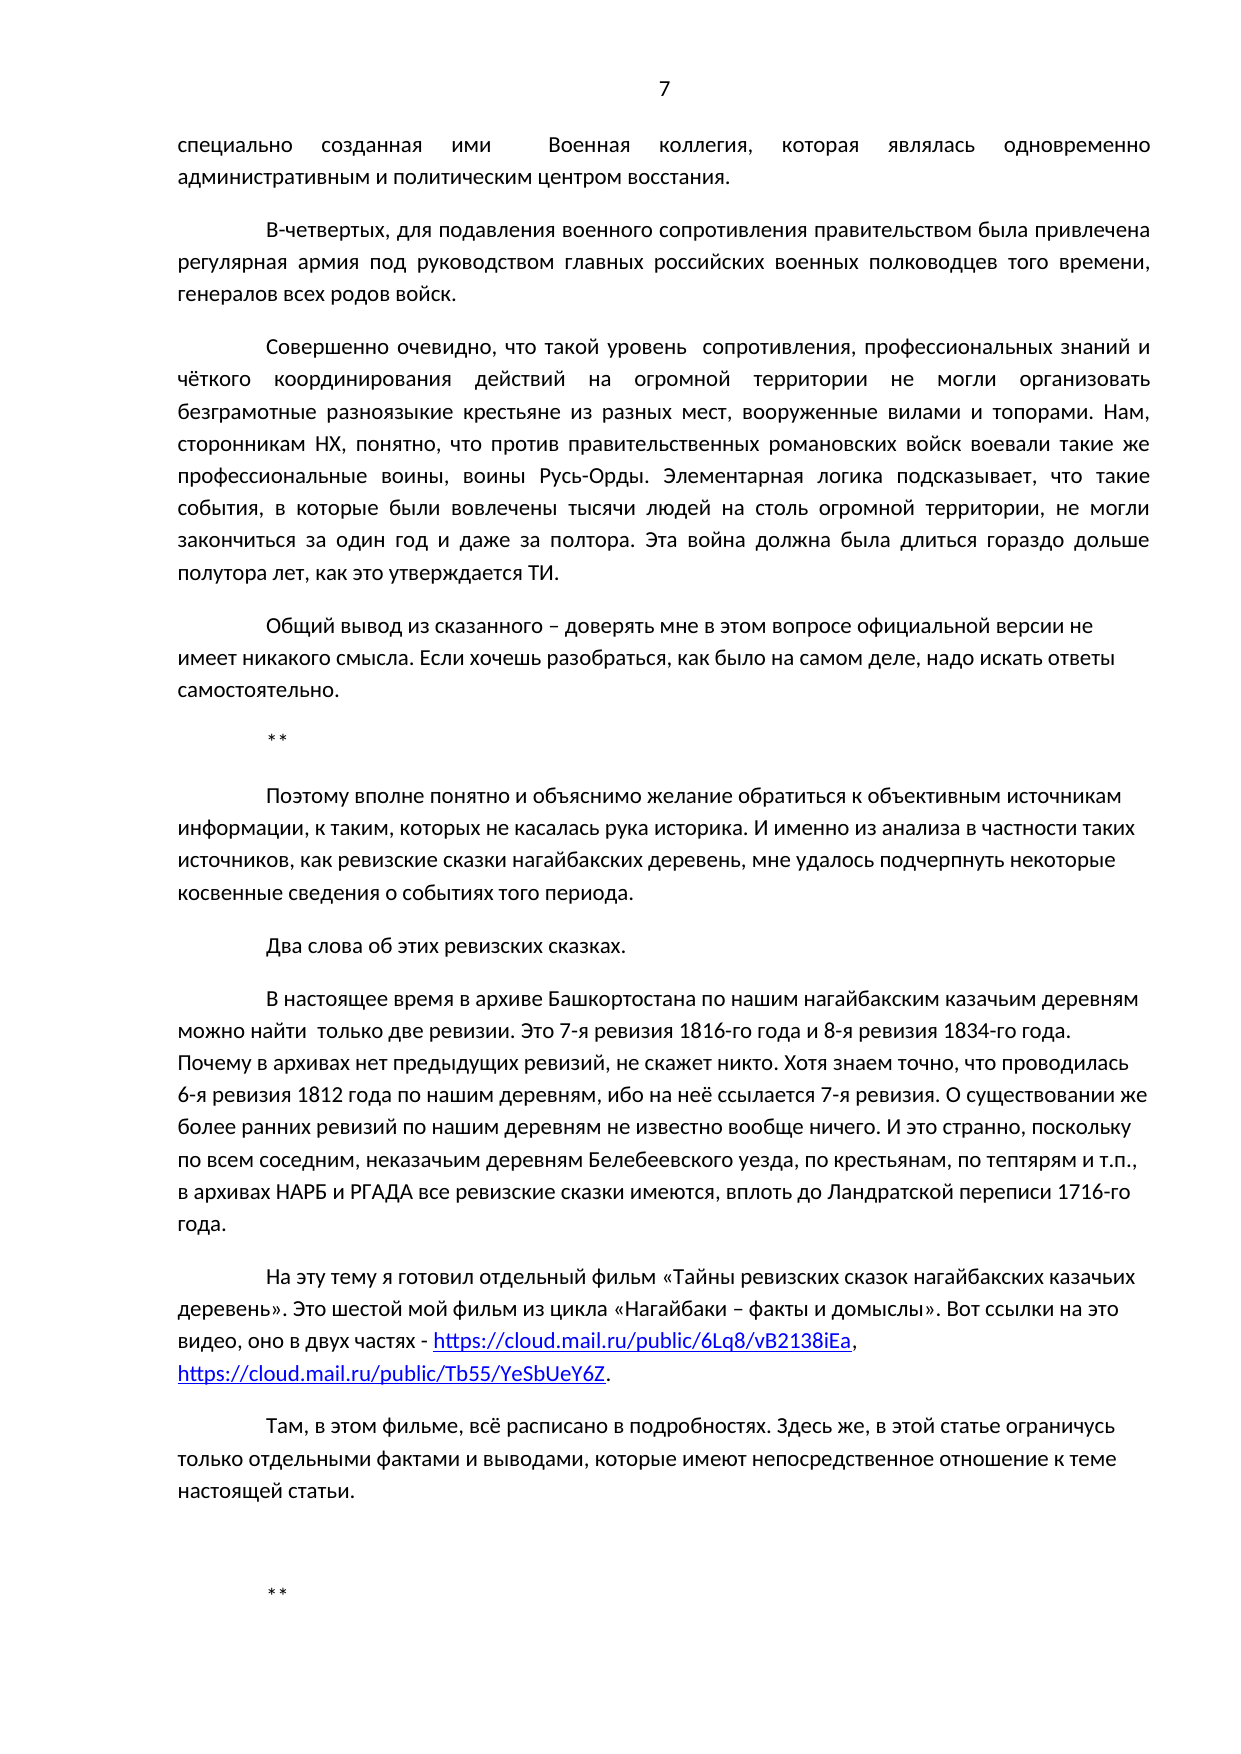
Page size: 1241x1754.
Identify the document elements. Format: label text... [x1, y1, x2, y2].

text В-четвертых, для подавления военного сопротивления правительством была привлечена регулярная армия под руководством главных российских военных полководцев того времени, генералов всех родов войск. [177, 215, 1152, 307]
text ** [177, 728, 1152, 756]
text Общий вывод из сказанного – доверять мне в этом вопросе официальной версии не имеет никакого смысла. Если хочешь разобраться, как было на самом деле, надо искать ответы самостоятельно. [177, 611, 1152, 703]
text Два слова об этих ревизских сказках. [177, 931, 1152, 959]
text Поэтому вполне понятно и объяснимо желание обратиться к объективным источникам информации, к таким, которых не касалась рука историка. И именно из анализа в частности таких источников, как ревизские сказки нагайбакских деревень, мне удалось подчерпнуть некоторые косвенные сведения о событиях того периода. [177, 781, 1152, 906]
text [177, 130, 1152, 190]
text ** [177, 1582, 1152, 1610]
text Совершенно очевидно, что такой уровень сопротивления, профессиональных знаний и чёткого координирования действий на огромной территории не могли организовать безграмотные разноязыкие крестьяне из разных мест, вооруженные вилами и топорами. Нам, сторонникам НХ, понятно, что против правительственных романовских войск воевали такие же профессиональные воины, воины Русь-Орды. Элементарная логика подсказывает, что такие события, в которые были вовлечены тысячи людей на столь огромной территории, не могли закончиться за один год и даже за полтора. Эта война должна была длиться гораздо дольше полутора лет, как это утверждается ТИ. [177, 332, 1152, 586]
text В настоящее время в архиве Башкортостана по нашим нагайбакским казачьим деревням можно найти только две ревизии. Это 7-я ревизия 1816-го года и 8-я ревизия 1834-го года. Почему в архивах нет предыдущих ревизий, не скажет никто. Хотя знаем точно, что проводилась 6-я ревизия 1812 года по нашим деревням, ибо на неё ссылается 7-я ревизия. О существовании же более ранних ревизий по нашим деревням не известно вообще ничего. И это странно, поскольку по всем соседним, неказачьим деревням Белебеевского уезда, по крестьянам, по тептярям и т.п., в архивах НАРБ и РГАДА все ревизские сказки имеются, вплоть до Ландратской переписи 1716-го года. [177, 984, 1152, 1237]
text Там, в этом фильме, всё расписано в подробностях. Здесь же, в этой статье ограничусь только отдельными фактами и выводами, которые имеют непосредственное отношение к теме настоящей статьи. [177, 1412, 1152, 1504]
text На эту тему я готовил отдельный фильм «Тайны ревизских сказок нагайбакских казачьих деревень». Это шестой мой фильм из цикла «Нагайбаки – факты и домыслы». Вот ссылки на это видео, оно в двух частях - https://cloud.mail.ru/public/6Lq8/vB2138iEa, https://cloud.mail.ru/public/Tb55/YeSbUeY6Z. [177, 1262, 1152, 1387]
